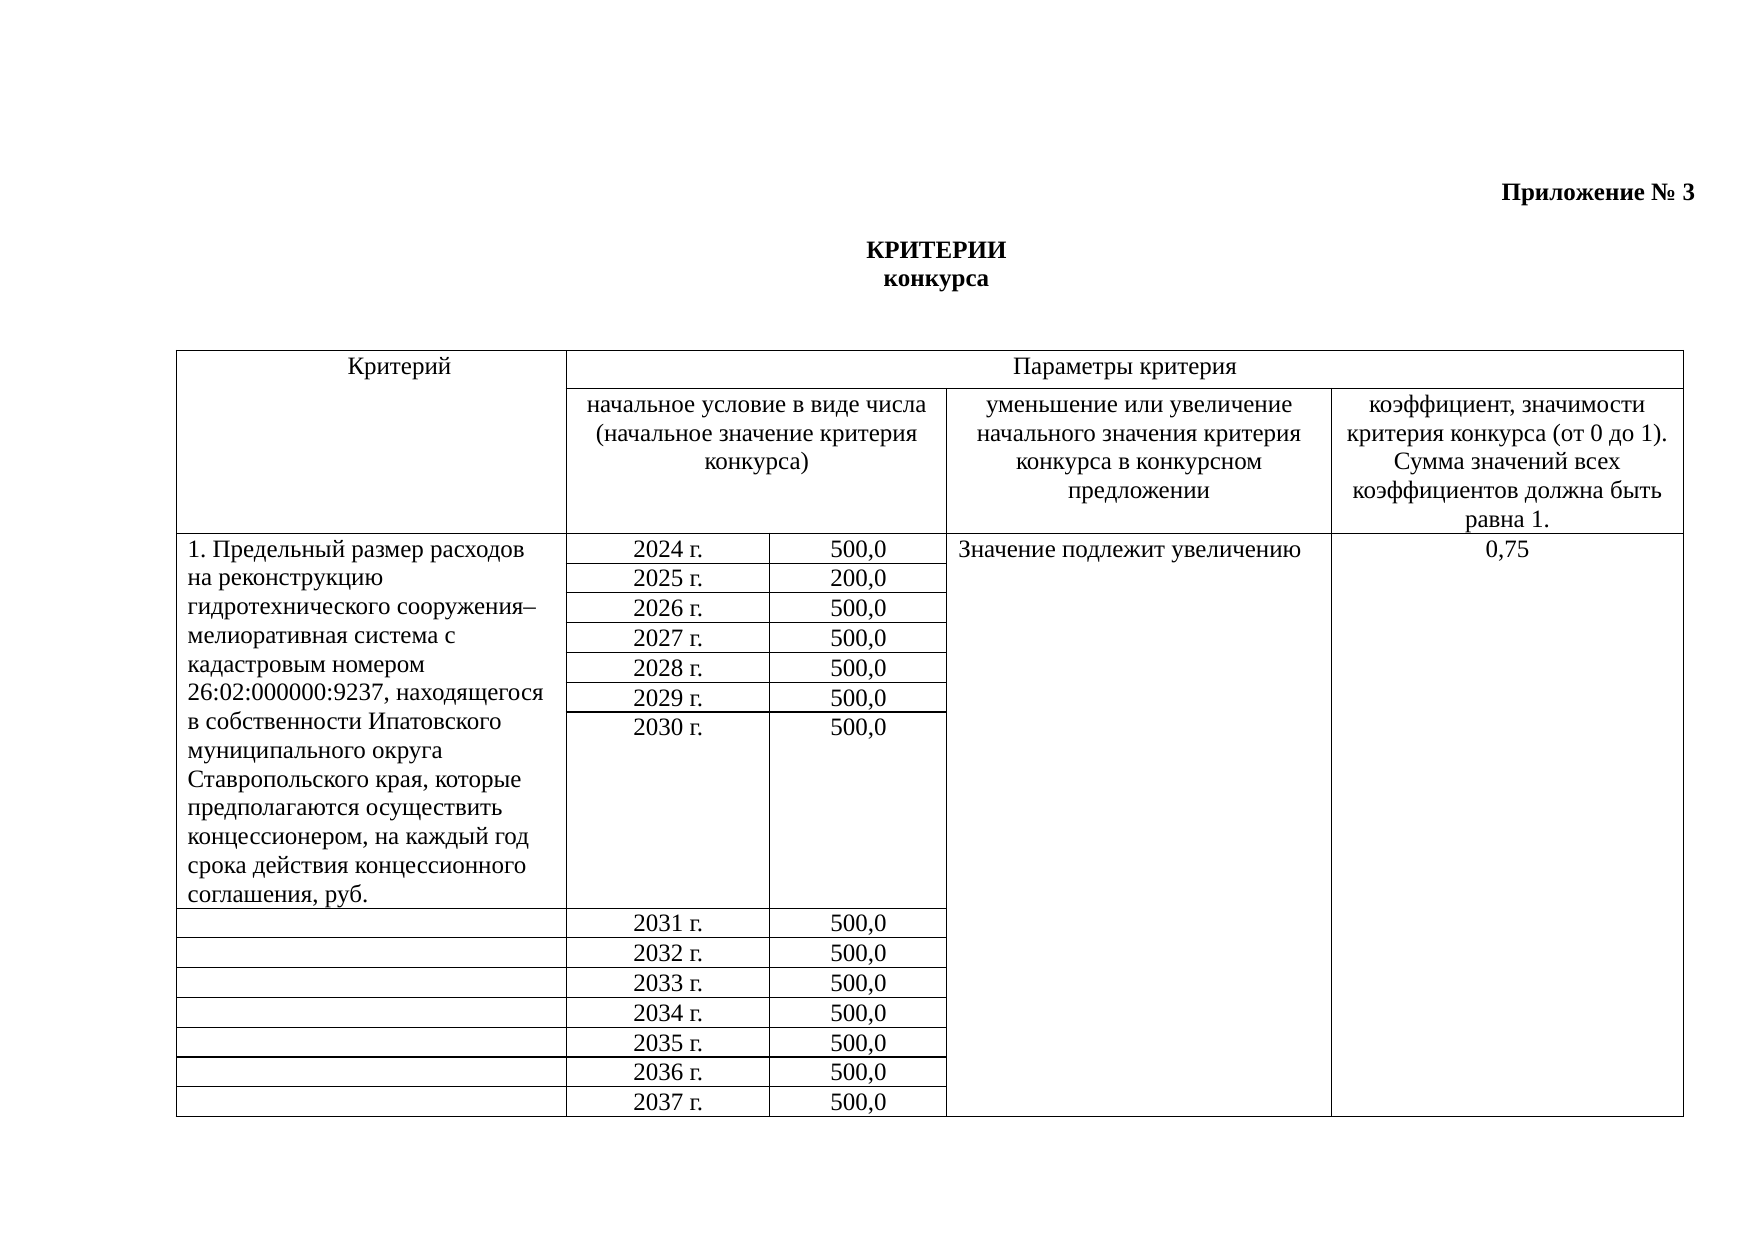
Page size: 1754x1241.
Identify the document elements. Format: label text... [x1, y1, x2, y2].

table_header Параметры критерия [567, 351, 1683, 388]
table_cell уменьшение или увеличение начального значения критерия конкурса в конкурсном предложении [947, 389, 1331, 533]
table_cell 2027 г. [567, 623, 769, 652]
table_cell 500,0 [770, 683, 946, 711]
table_cell 500,0 [770, 593, 946, 622]
table_cell 500,0 [770, 909, 946, 937]
table_cell 500,0 [770, 623, 946, 652]
table_cell [177, 938, 566, 967]
table_cell 500,0 [770, 998, 946, 1027]
table_cell 2024 г. [567, 534, 769, 562]
table_cell 1. Предельный размер расходов на реконструкцию гидротехнического сооружения– мелиоративная система с кадастровым номером 26:02:000000:9237, находящегося в собственности Ипатовского муниципального округа Ставропольского края, которые предполагаются осуществить концессионером, на каждый год срока действия концессионного соглашения, руб. [177, 534, 566, 907]
table_cell 2035 г. [567, 1028, 769, 1056]
table_cell 500,0 [770, 1058, 946, 1086]
text Приложение № 3 [177, 177, 1695, 206]
table_cell 2036 г. [567, 1058, 769, 1086]
table_cell 500,0 [770, 713, 946, 907]
table_cell коэффициент, значимости критерия конкурса (от 0 до 1). Сумма значений всех коэффициентов должна быть равна 1. [1332, 389, 1683, 533]
table_cell 500,0 [770, 1087, 946, 1116]
table_cell 2032 г. [567, 938, 769, 967]
table_cell 2037 г. [567, 1087, 769, 1116]
table_cell 500,0 [770, 1028, 946, 1056]
table_cell 500,0 [770, 653, 946, 682]
table_cell 200,0 [770, 564, 946, 592]
table_header Критерий [177, 351, 566, 533]
table_cell [177, 909, 566, 937]
table_cell Значение подлежит увеличению [947, 534, 1331, 1116]
table_cell 2031 г. [567, 909, 769, 937]
table_cell [177, 968, 566, 997]
text КРИТЕРИИ [177, 235, 1695, 263]
table_cell [177, 1087, 566, 1116]
table_cell [177, 1058, 566, 1086]
table_cell [177, 998, 566, 1027]
table_cell 2028 г. [567, 653, 769, 682]
table_cell 2029 г. [567, 683, 769, 711]
table_cell 2034 г. [567, 998, 769, 1027]
table_cell начальное условие в виде числа (начальное значение критерия конкурса) [567, 389, 946, 533]
table_cell 2033 г. [567, 968, 769, 997]
table_cell 500,0 [770, 534, 946, 562]
table_cell 2026 г. [567, 593, 769, 622]
table_cell 2030 г. [567, 713, 769, 907]
table_cell 500,0 [770, 938, 946, 967]
text конкурса [177, 263, 1695, 292]
table_cell 2025 г. [567, 564, 769, 592]
table_cell [177, 1028, 566, 1056]
table_cell 500,0 [770, 968, 946, 997]
table_cell 0,75 [1332, 534, 1683, 1116]
